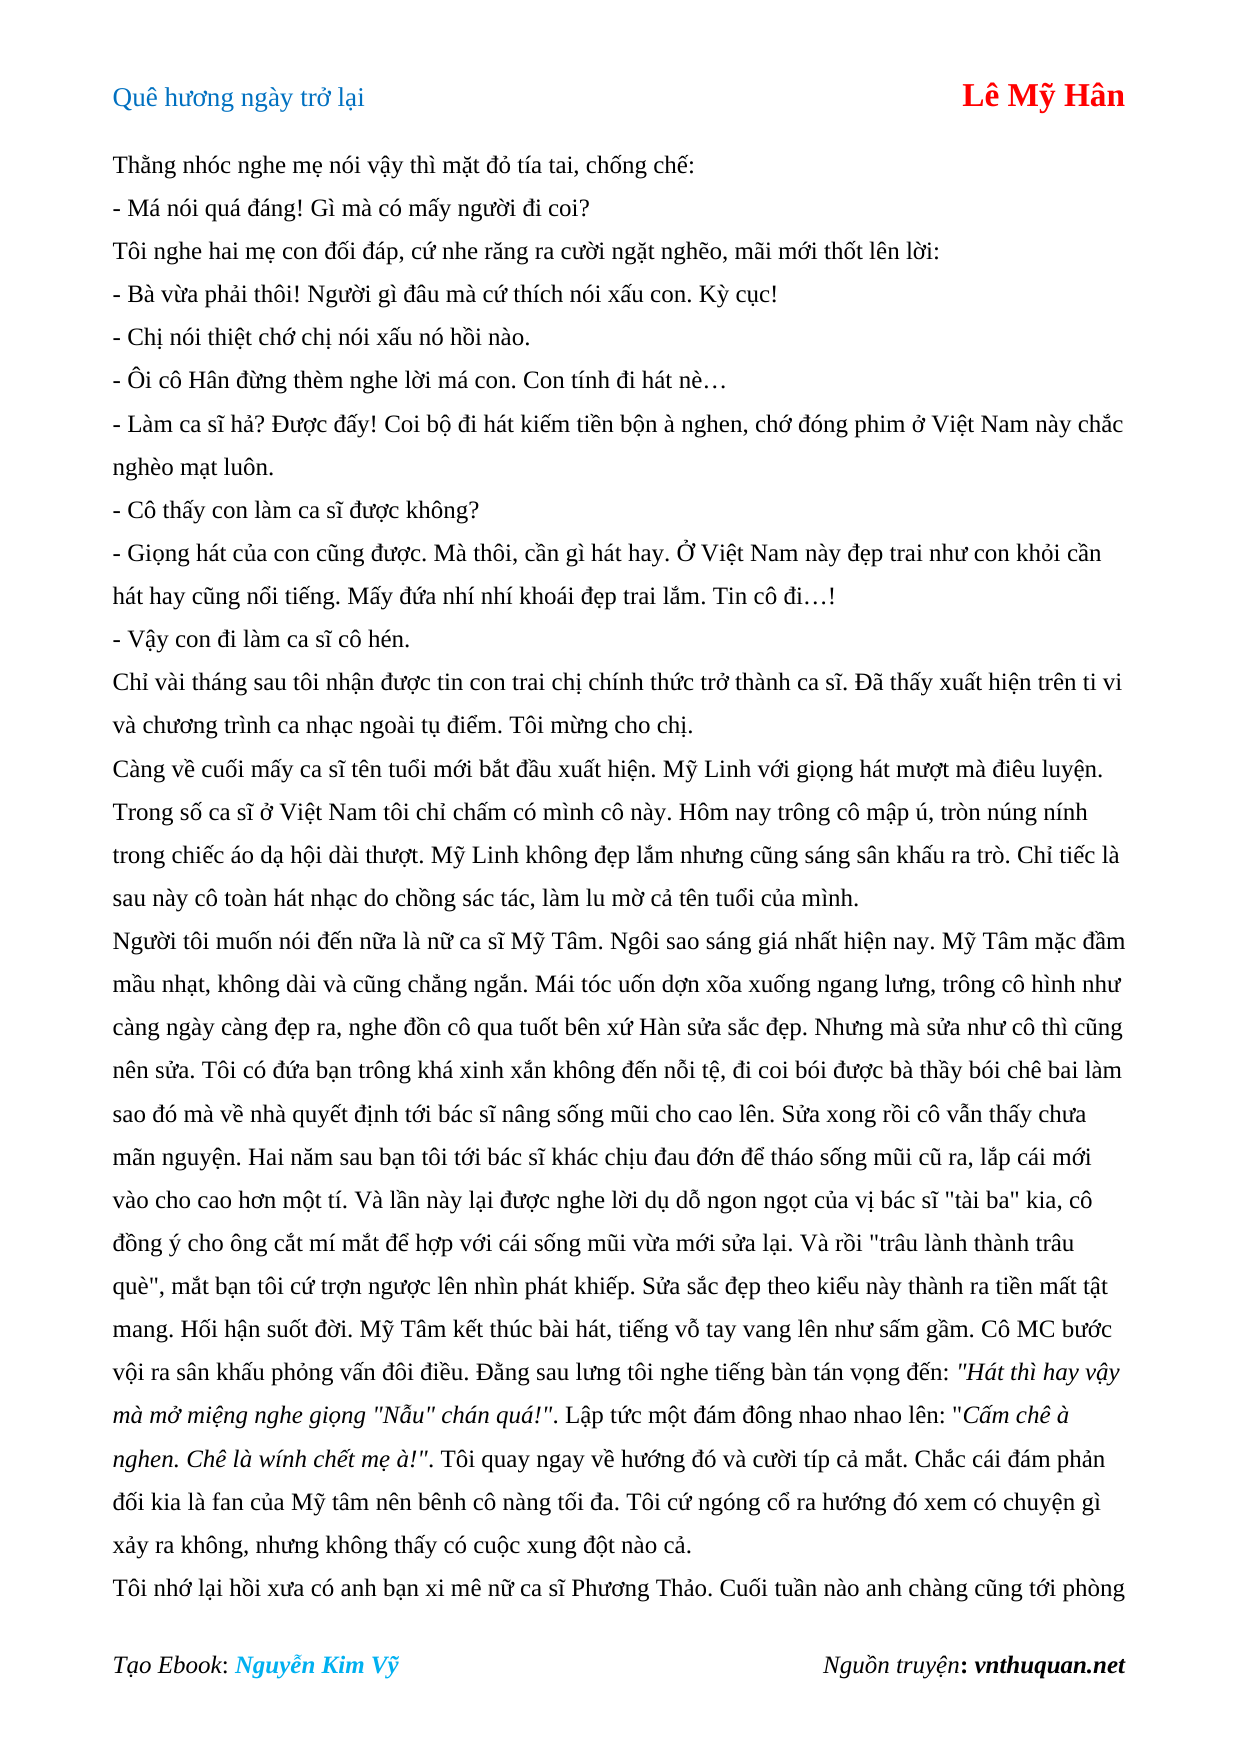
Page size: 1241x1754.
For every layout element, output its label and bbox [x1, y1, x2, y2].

text [112, 150, 1128, 1602]
